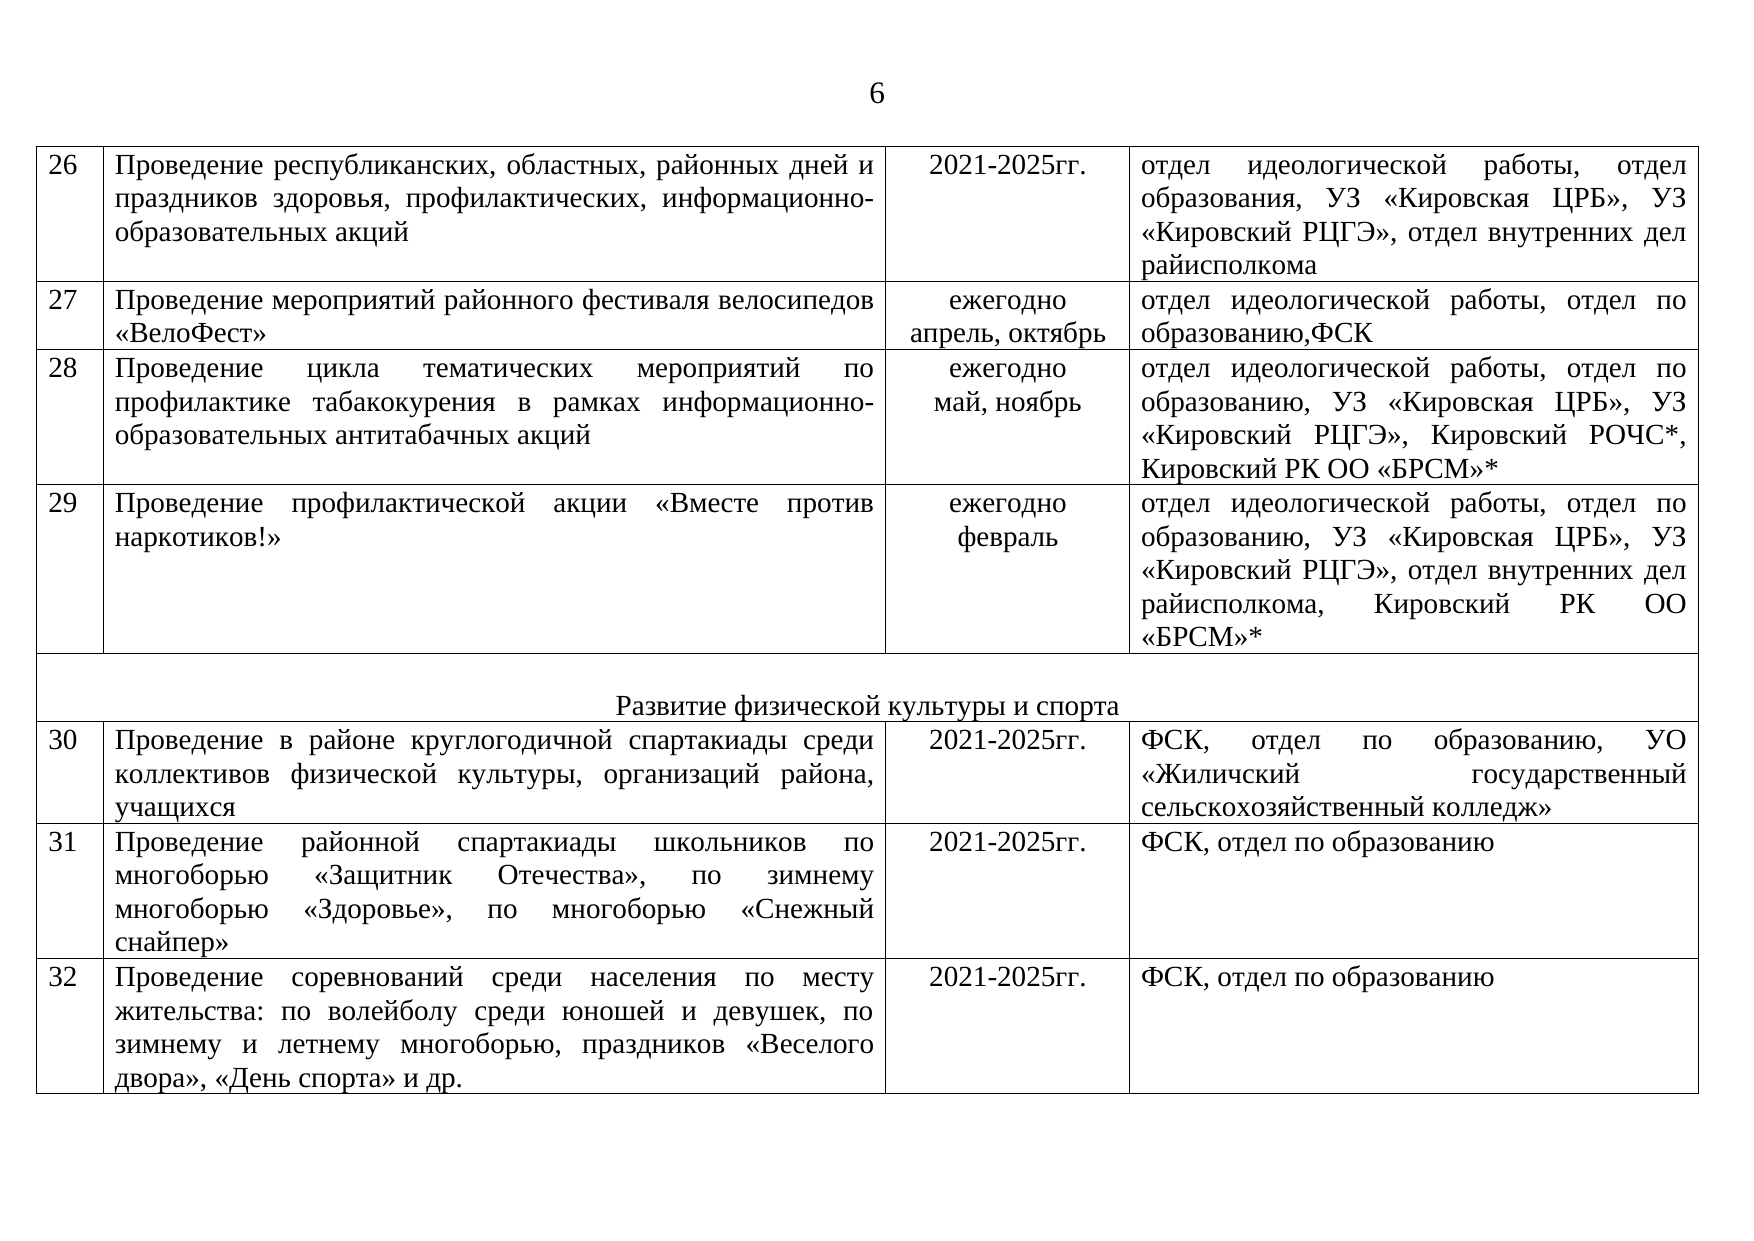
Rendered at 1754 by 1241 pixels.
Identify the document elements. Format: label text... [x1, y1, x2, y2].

table_cell 31 [37, 824, 103, 958]
table_cell отдел идеологической работы, отдел по образованию, УЗ «Кировская ЦРБ», УЗ «Кировский РЦГЭ», Кировский РОЧС*, Кировский РК ОО «БРСМ»* [1130, 350, 1698, 484]
table_cell ФСК, отдел по образованию [1130, 959, 1698, 1093]
table_cell отдел идеологической работы, отдел образования, УЗ «Кировская ЦРБ», УЗ «Кировский РЦГЭ», отдел внутренних дел райисполкома [1130, 147, 1698, 281]
table_cell отдел идеологической работы, отдел по образованию, УЗ «Кировская ЦРБ», УЗ «Кировский РЦГЭ», отдел внутренних дел райисполкома, Кировский РК ОО «БРСМ»* [1130, 485, 1698, 653]
table_cell Проведение республиканских, областных, районных дней и праздников здоровья, профилактических, информационно-образовательных акций [104, 147, 885, 281]
table_cell Проведение районной спартакиады школьников по многоборью «Защитник Отечества», по зимнему многоборью «Здоровье», по многоборью «Снежный снайпер» [104, 824, 885, 958]
table_cell 27 [37, 282, 103, 349]
table_cell 2021-2025гг. [886, 147, 1129, 281]
table_cell 30 [37, 722, 103, 823]
table_cell ежегодно февраль [886, 485, 1129, 653]
table_cell Проведение цикла тематических мероприятий по профилактике табакокурения в рамках информационно-образовательных антитабачных акций [104, 350, 885, 484]
table_cell ежегодно апрель, октябрь [886, 282, 1129, 349]
table_cell ФСК, отдел по образованию, УО «Жиличский государственный сельскохозяйственный колледж» [1130, 722, 1698, 823]
table_cell 26 [37, 147, 103, 281]
table_cell 2021-2025гг. [886, 824, 1129, 958]
table_cell отдел идеологической работы, отдел по образованию,ФСК [1130, 282, 1698, 349]
table_cell ежегодно май, ноябрь [886, 350, 1129, 484]
table_cell Развитие физической культуры и спорта [37, 654, 1698, 721]
table_cell 2021-2025гг. [886, 959, 1129, 1093]
table_cell 2021-2025гг. [886, 722, 1129, 823]
table_cell Проведение профилактической акции «Вместе против наркотиков!» [104, 485, 885, 653]
table_cell ФСК, отдел по образованию [1130, 824, 1698, 958]
table_cell Проведение мероприятий районного фестиваля велосипедов «ВелоФест» [104, 282, 885, 349]
table_cell 28 [37, 350, 103, 484]
table_cell Проведение соревнований среди населения по месту жительства: по волейболу среди юношей и девушек, по зимнему и летнему многоборью, праздников «Веселого двора», «День спорта» и др. [104, 959, 885, 1093]
table_cell 32 [37, 959, 103, 1093]
table_cell 29 [37, 485, 103, 653]
table_cell Проведение в районе круглогодичной спартакиады среди коллективов физической культуры, организаций района, учащихся [104, 722, 885, 823]
